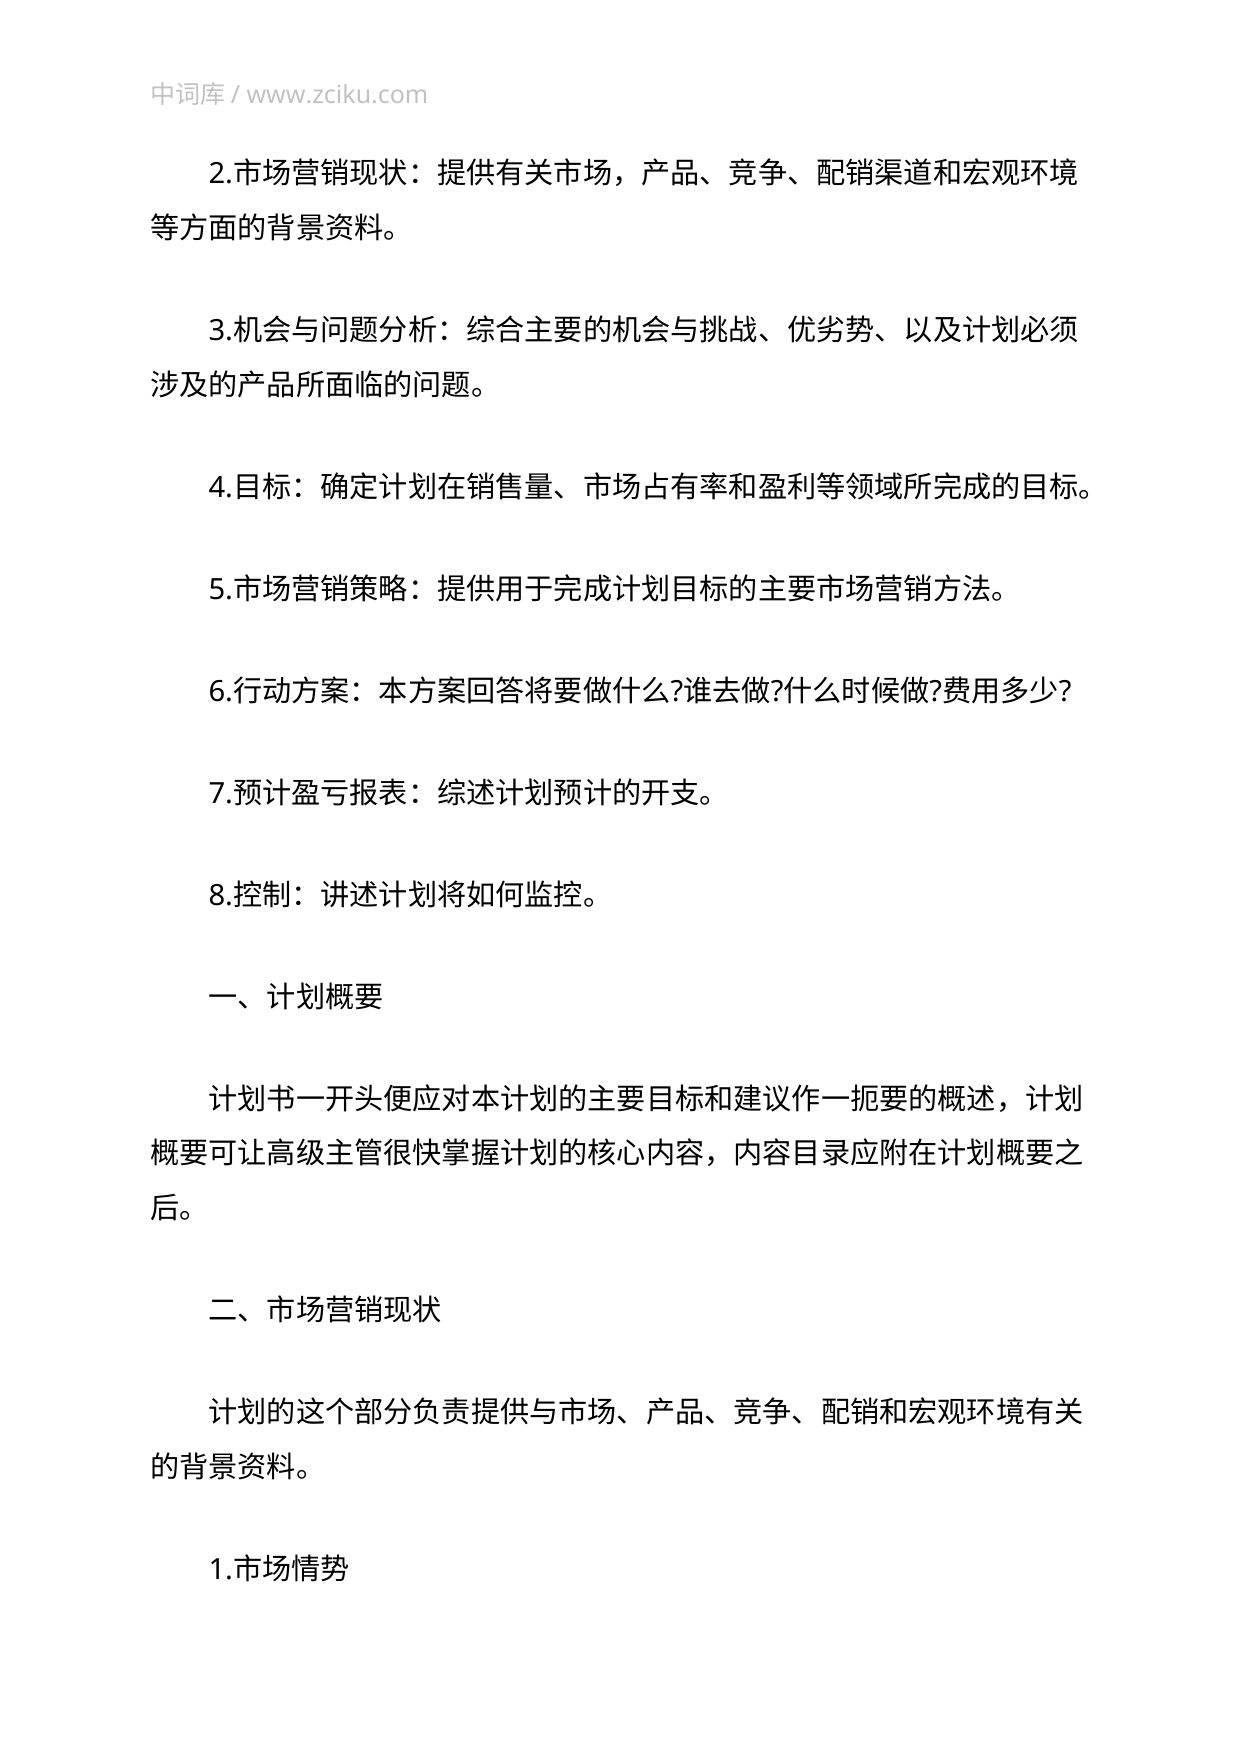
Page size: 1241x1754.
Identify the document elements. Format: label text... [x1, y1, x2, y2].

text 4.目标：确定计划在销售量、市场占有率和盈利等领域所完成的目标。 [150, 463, 1090, 506]
text 计划书一开头便应对本计划的主要目标和建议作一扼要的概述，计划概要可让高级主管很快掌握计划的核心内容，内容目录应附在计划概要之后。 [150, 1075, 1090, 1227]
text 3.机会与问题分析：综合主要的机会与挑战、优劣势、以及计划必须涉及的产品所面临的问题。 [150, 307, 1090, 404]
text 7.预计盈亏报表：综述计划预计的开支。 [150, 769, 1090, 812]
text 8.控制：讲述计划将如何监控。 [150, 871, 1090, 914]
text 计划的这个部分负责提供与市场、产品、竞争、配销和宏观环境有关的背景资料。 [150, 1388, 1090, 1486]
text 6.行动方案：本方案回答将要做什么?谁去做?什么时候做?费用多少? [150, 667, 1090, 710]
text 一、计划概要 [150, 973, 1090, 1016]
text 二、市场营销现状 [150, 1287, 1090, 1329]
text 1.市场情势 [150, 1545, 1090, 1588]
text 5.市场营销策略：提供用于完成计划目标的主要市场营销方法。 [150, 566, 1090, 608]
text 2.市场营销现状：提供有关市场，产品、竞争、配销渠道和宏观环境等方面的背景资料。 [150, 150, 1090, 247]
